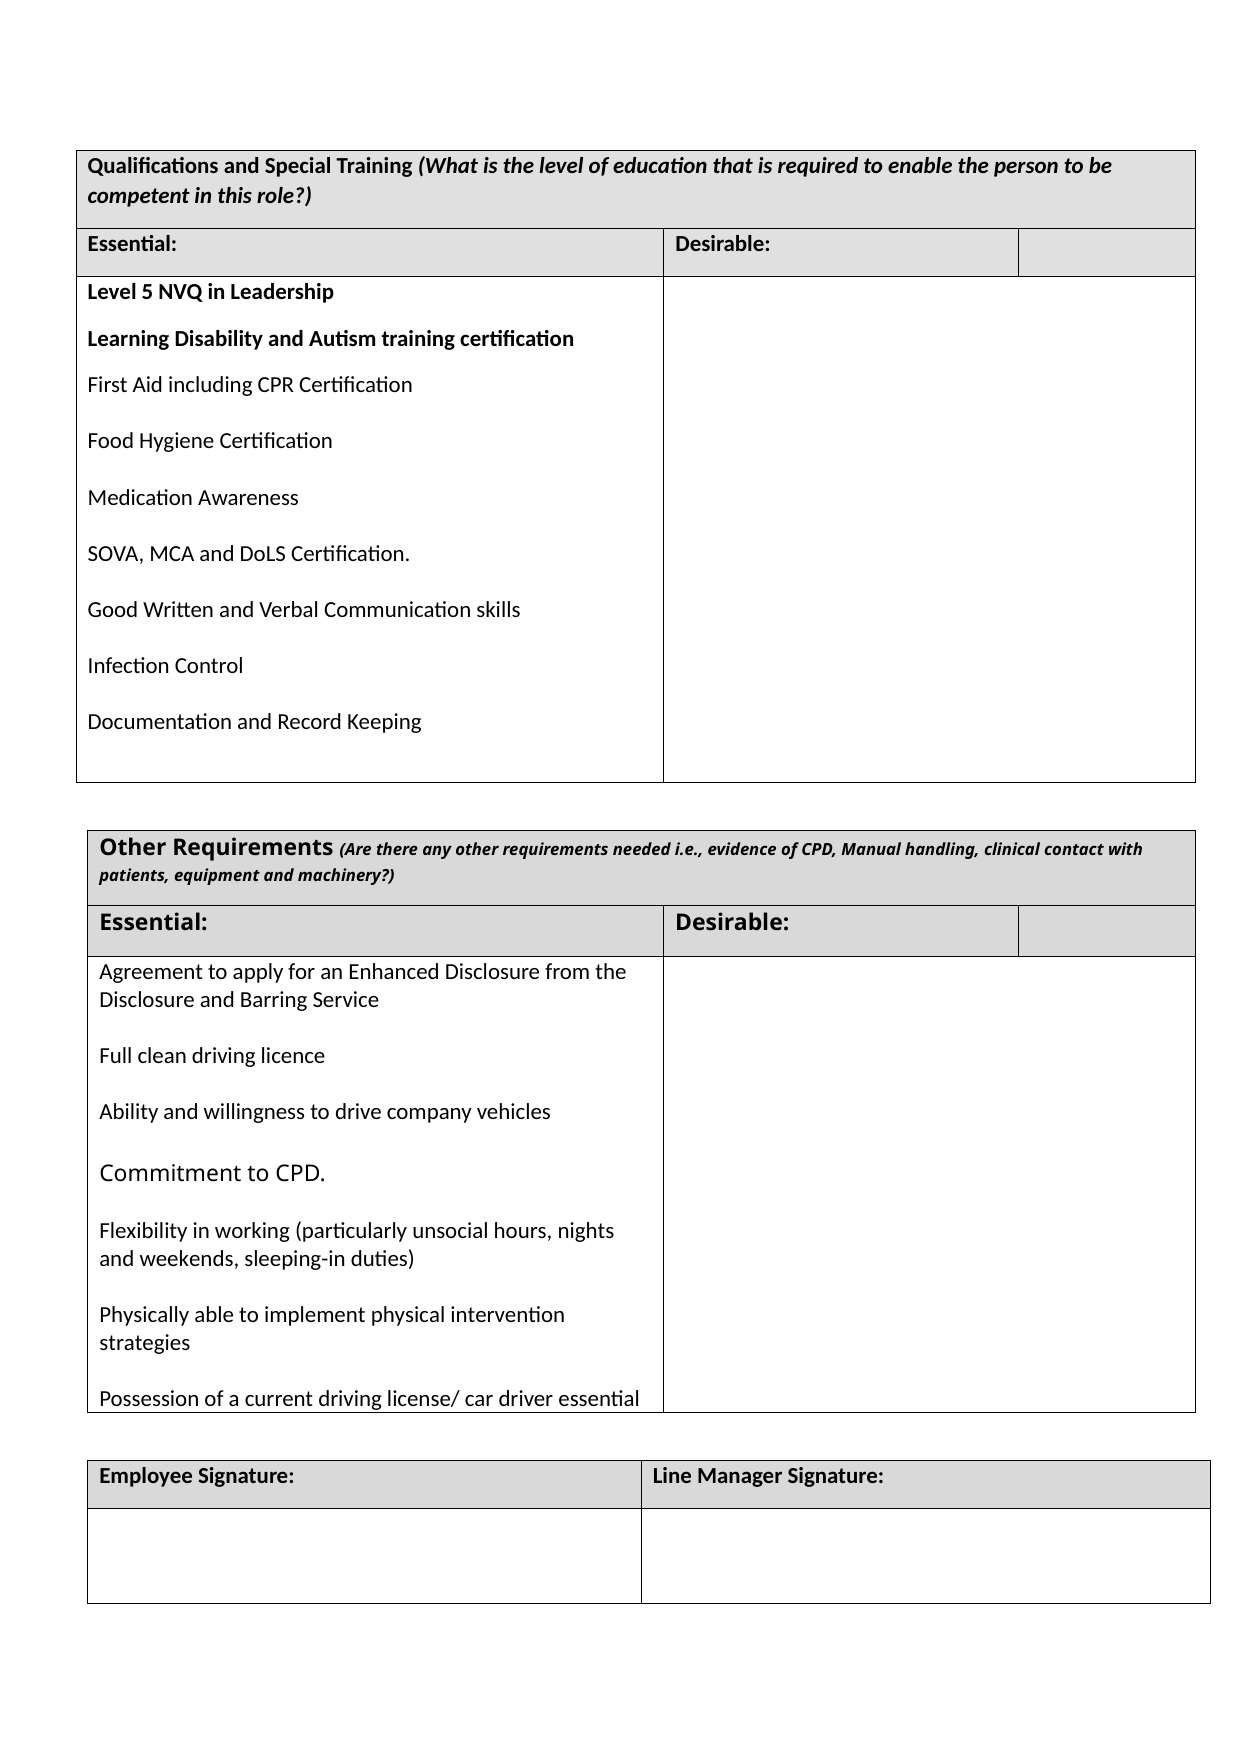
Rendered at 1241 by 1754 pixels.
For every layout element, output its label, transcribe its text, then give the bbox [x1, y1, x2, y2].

table_cell Agreement to apply for an Enhanced Disclosure from the Disclosure and Barring Service Full clean driving licence Ability and willingness to drive company vehicles Commitment to CPD. Flexibility in working (particularly unsocial hours, nights and weekends, sleeping-in duties) Physically able to implement physical intervention strategies Possession of a current driving license/ car driver essential [88, 957, 663, 1412]
table_cell [88, 1509, 641, 1602]
table_cell Desirable: [664, 229, 1018, 276]
table_cell Essential: [77, 229, 663, 276]
table_cell [1019, 229, 1195, 276]
table_cell [664, 277, 1195, 782]
table_header Employee Signature: [88, 1461, 641, 1508]
table_cell Essential: [88, 906, 663, 956]
table_cell [664, 957, 1195, 1412]
table_header Other Requirements (Are there any other requirements needed i.e., evidence of CPD, Manual handling, clinical contact with patients, equipment and machinery?) [88, 831, 1195, 905]
table_cell Qualifications and Special Training (What is the level of education that is required to enable the person to be competent in this role?) [77, 151, 1195, 228]
table_cell Desirable: [664, 906, 1018, 956]
table_cell [642, 1509, 1210, 1602]
table_cell [1019, 906, 1195, 956]
table_cell Level 5 NVQ in Leadership Learning Disability and Autism training certification First Aid including CPR Certification Food Hygiene Certification Medication Awareness SOVA, MCA and DoLS Certification. Good Written and Verbal Communication skills Infection Control Documentation and Record Keeping [77, 277, 663, 782]
table_header Line Manager Signature: [642, 1461, 1210, 1508]
